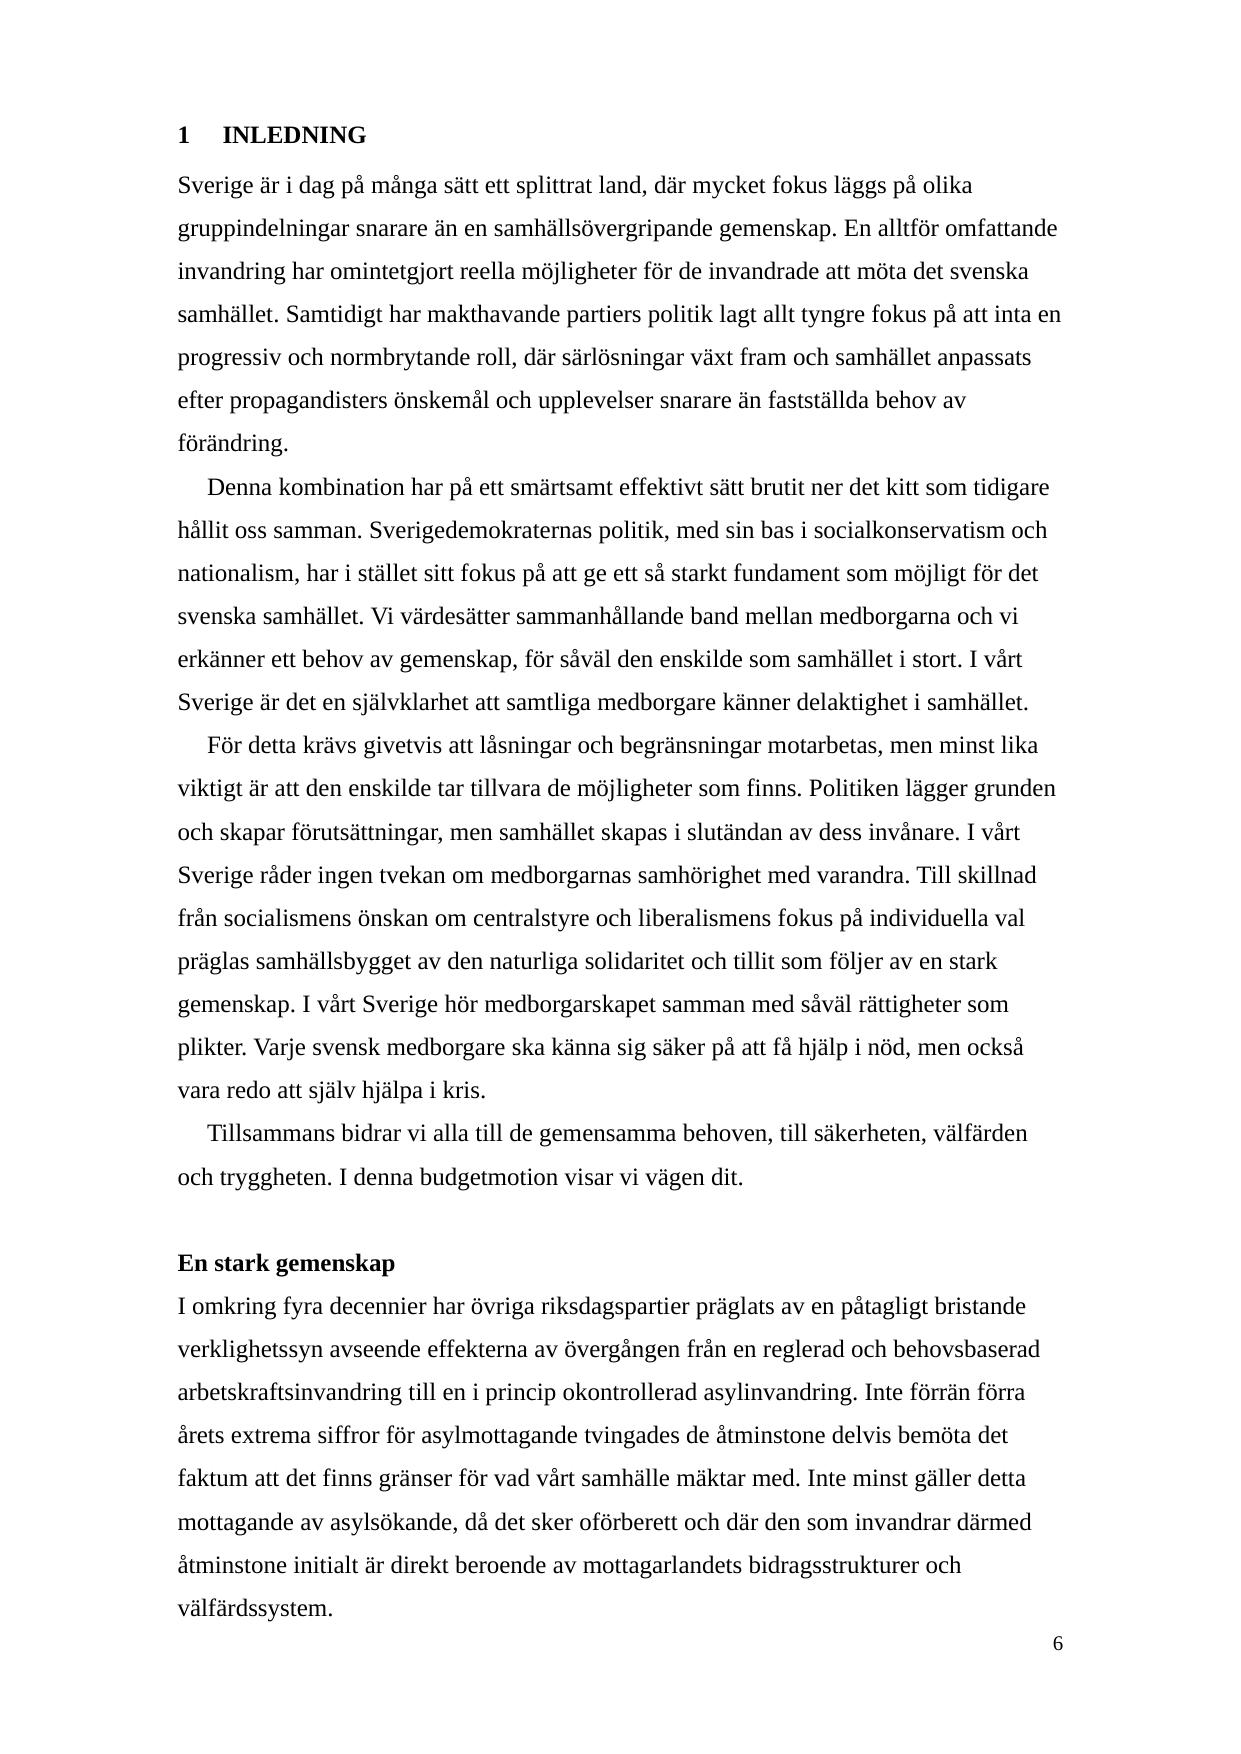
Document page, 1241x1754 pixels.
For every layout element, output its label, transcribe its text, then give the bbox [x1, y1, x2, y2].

subtitle INLEDNING [177, 120, 1063, 149]
text För detta krävs givetvis att låsningar och begränsningar motarbetas, men minst lika viktigt är att den enskilde tar tillvara de möjligheter som finns. Politiken lägger grunden och skapar förutsättningar, men samhället skapas i slutändan av dess invånare. I vårt Sverige råder ingen tvekan om medborgarnas samhörighet med varandra. Till skillnad från socialismens önskan om centralstyre och liberalismens fokus på individuella val präglas samhällsbygget av den naturliga solidaritet och tillit som följer av en stark gemenskap. I vårt Sverige hör medborgarskapet samman med såväl rättigheter som plikter. Varje svensk medborgare ska känna sig säker på att få hjälp i nöd, men också vara redo att själv hjälpa i kris. [177, 730, 1063, 1104]
text Denna kombination har på ett smärtsamt effektivt sätt brutit ner det kitt som tidigare hållit oss samman. Sverigedemokraternas politik, med sin bas i socialkonservatism och nationalism, har i stället sitt fokus på att ge ett så starkt fundament som möjligt för det svenska samhället. Vi värdesätter sammanhållande band mellan medborgarna och vi erkänner ett behov av gemenskap, för såväl den enskilde som samhället i stort. I vårt Sverige är det en självklarhet att samtliga medborgare känner delaktighet i samhället. [177, 472, 1063, 716]
text Tillsammans bidrar vi alla till de gemensamma behoven, till säkerheten, välfärden och tryggheten. I denna budgetmotion visar vi vägen dit. [177, 1118, 1063, 1190]
text En stark gemenskap [177, 1248, 1063, 1277]
text I omkring fyra decennier har övriga riksdagspartier präglats av en påtagligt bristande verklighetssyn avseende effekterna av övergången från en reglerad och behovsbaserad arbetskraftsinvandring till en i princip okontrollerad asylinvandring. Inte förrän förra årets extrema siffror för asylmottagande tvingades de åtminstone delvis bemöta det faktum att det finns gränser för vad vårt samhälle mäktar med. Inte minst gäller detta mottagande av asylsökande, då det sker oförberett och där den som invandrar därmed åtminstone initialt är direkt beroende av mottagarlandets bidragsstrukturer och välfärdssystem. [177, 1291, 1063, 1622]
text Sverige är i dag på många sätt ett splittrat land, där mycket fokus läggs på olika gruppindelningar snarare än en samhällsövergripande gemenskap. En alltför omfattande invandring har omintetgjort reella möjligheter för de invandrade att möta det svenska samhället. Samtidigt har makthavande partiers politik lagt allt tyngre fokus på att inta en progressiv och normbrytande roll, där särlösningar växt fram och samhället anpassats efter propagandisters önskemål och upplevelser snarare än fastställda behov av förändring. [177, 170, 1063, 457]
